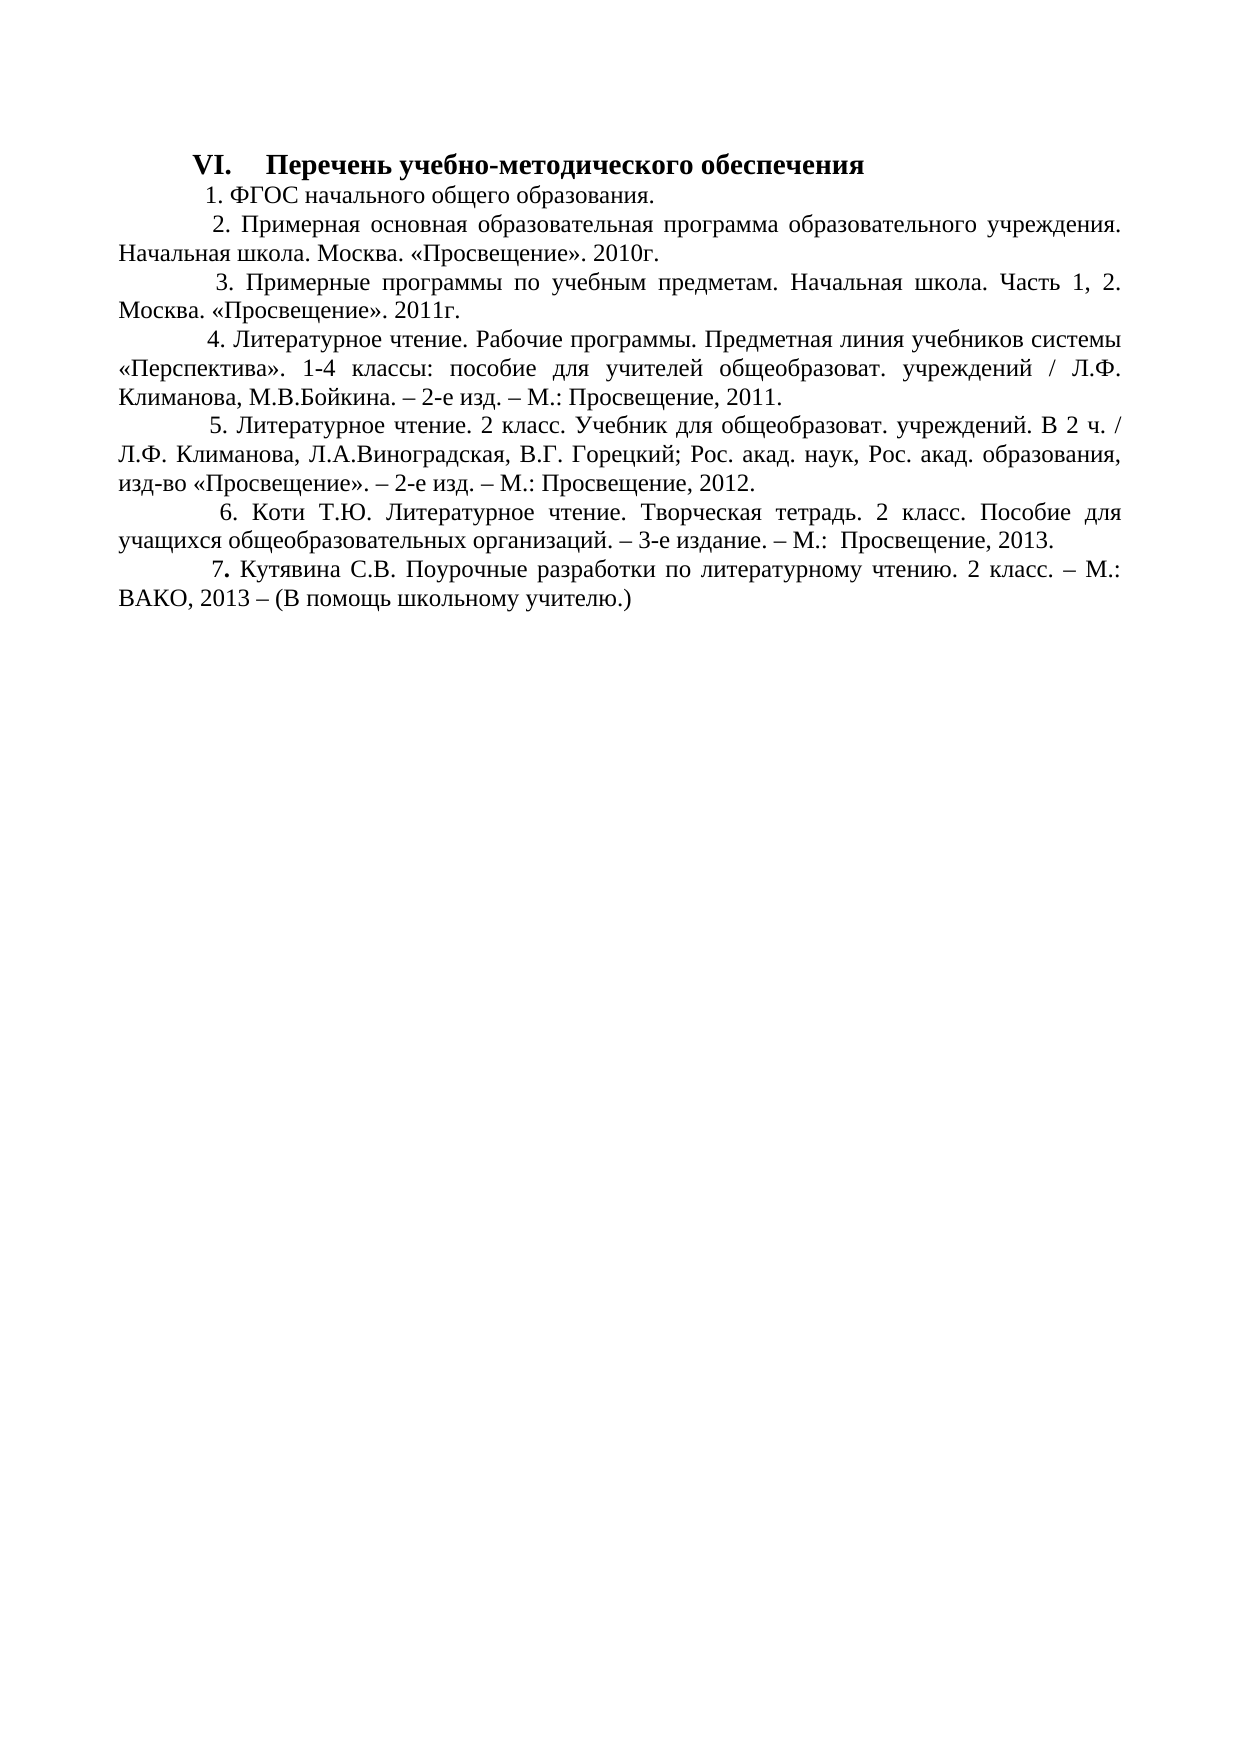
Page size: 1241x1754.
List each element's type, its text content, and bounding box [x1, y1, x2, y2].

text 1. ФГОС начального общего образования. [118, 180, 1122, 209]
text 4. Литературное чтение. Рабочие программы. Предметная линия учебников системы «Перспектива». 1-4 классы: пособие для учителей общеобразоват. учреждений / Л.Ф. Климанова, М.В.Бойкина. – 2-е изд. – М.: Просвещение, 2011. [118, 324, 1122, 410]
text 7. Кутявина С.В. Поурочные разработки по литературному чтению. 2 класс. – М.: ВАКО, 2013 – (В помощь школьному учителю.) [118, 554, 1122, 612]
text 5. Литературное чтение. 2 класс. Учебник для общеобразоват. учреждений. В 2 ч. / Л.Ф. Климанова, Л.А.Виноградская, В.Г. Горецкий; Рос. акад. наук, Рос. акад. образования, изд-во «Просвещение». – 2-е изд. – М.: Просвещение, 2012. [118, 410, 1122, 497]
text 6. Коти Т.Ю. Литературное чтение. Творческая тетрадь. 2 класс. Пособие для учащихся общеобразовательных организаций. – 3-е издание. – М.: Просвещение, 2013. [118, 497, 1122, 554]
text 3. Примерные программы по учебным предметам. Начальная школа. Часть 1, 2. Москва. «Просвещение». 2011г. [118, 267, 1122, 324]
text 2. Примерная основная образовательная программа образовательного учреждения. Начальная школа. Москва. «Просвещение». 2010г. [118, 209, 1122, 267]
list Перечень учебно-методического обеспечения [118, 147, 1122, 180]
